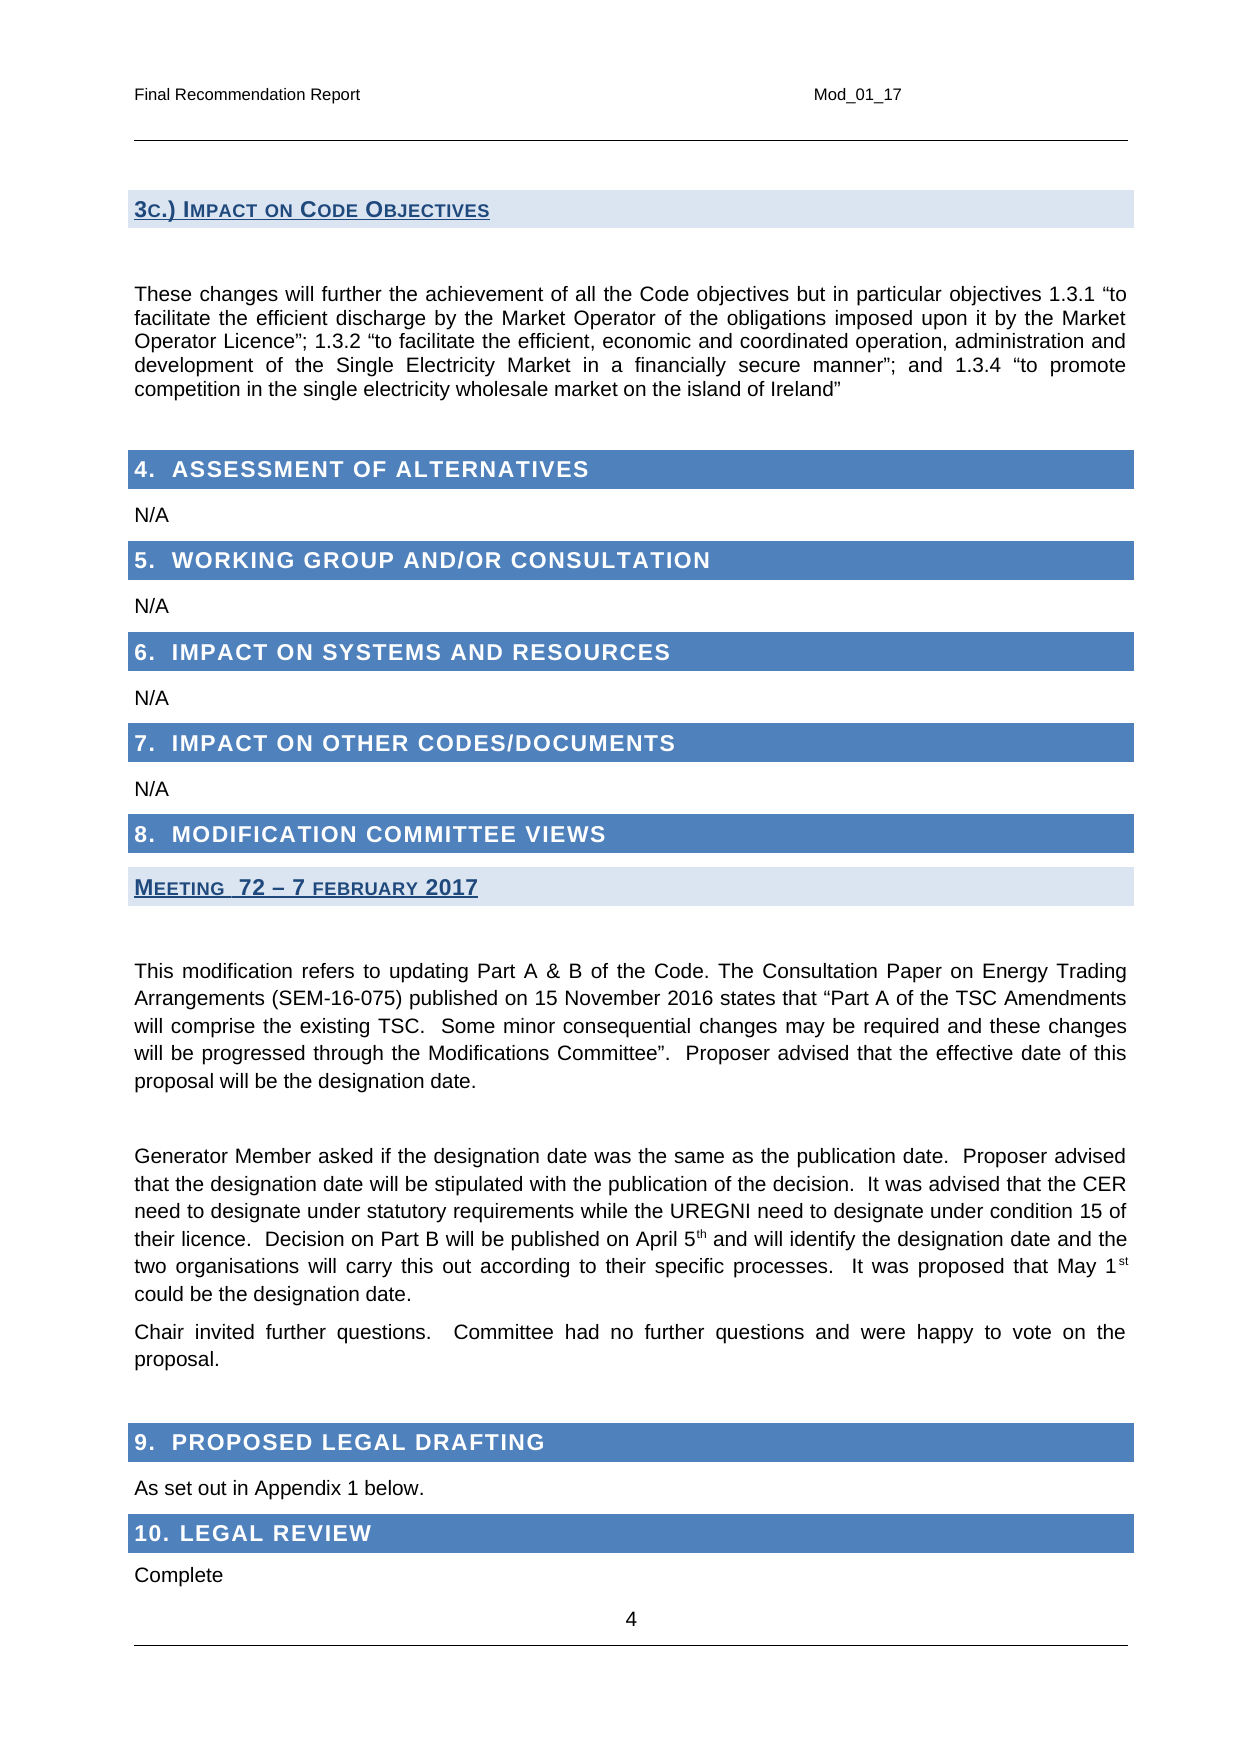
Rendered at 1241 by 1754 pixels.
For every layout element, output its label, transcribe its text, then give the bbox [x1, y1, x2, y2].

text Generator Member asked if the designation date was the same as the publication date. Proposer advised that the designation date will be stipulated with the publication of the decision. It was advised that the CER need to designate under statutory requirements while the UREGNI need to designate under condition 15 of their licence. Decision on Part B will be published on April 5th and will identify the designation date and the two organisations will carry this out according to their specific processes. It was proposed that May 1st could be the designation date. [134, 1144, 1128, 1306]
text These changes will further the achievement of all the Code objectives but in particular objectives 1.3.1 “to facilitate the efficient discharge by the Market Operator of the obligations imposed upon it by the Market Operator Licence”; 1.3.2 “to facilitate the efficient, economic and coordinated operation, administration and development of the Single Electricity Market in a financially secure manner”; and 1.3.4 “to promote competition in the single electricity wholesale market on the island of Ireland” [134, 281, 1128, 401]
subtitle Working Group and/or Consultation [134, 548, 1128, 574]
text N/A [134, 594, 1128, 618]
text N/A [134, 503, 1128, 527]
subtitle Proposed Legal Drafting [134, 1429, 1128, 1456]
text N/A [134, 685, 1128, 709]
text Chair invited further questions. Committee had no further questions and were happy to vote on the proposal. [134, 1320, 1128, 1371]
subtitle impact on systems and resources [134, 639, 1128, 665]
list Complete [134, 1563, 1128, 1587]
subtitle Meeting 72 – 7 february 2017 [134, 874, 1128, 900]
text This modification refers to updating Part A & B of the Code. The Consultation Paper on Energy Trading Arrangements (SEM-16-075) published on 15 November 2016 states that “Part A of the TSC Amendments will comprise the existing TSC. Some minor consequential changes may be required and these changes will be progressed through the Modifications Committee”. Proposer advised that the effective date of this proposal will be the designation date. [134, 958, 1128, 1092]
text As set out in Appendix 1 below. [134, 1476, 1128, 1500]
subtitle Impact on other Codes/Documents [134, 730, 1128, 756]
subtitle LEGAL REVIEW [134, 1520, 1128, 1547]
list Assessment of Alternatives [134, 456, 1128, 483]
text N/A [134, 776, 1128, 800]
subtitle MODIFICATION COMMITTEE VIEWS [134, 821, 1128, 847]
text 3c.) Impact on Code Objectives [134, 196, 1128, 222]
